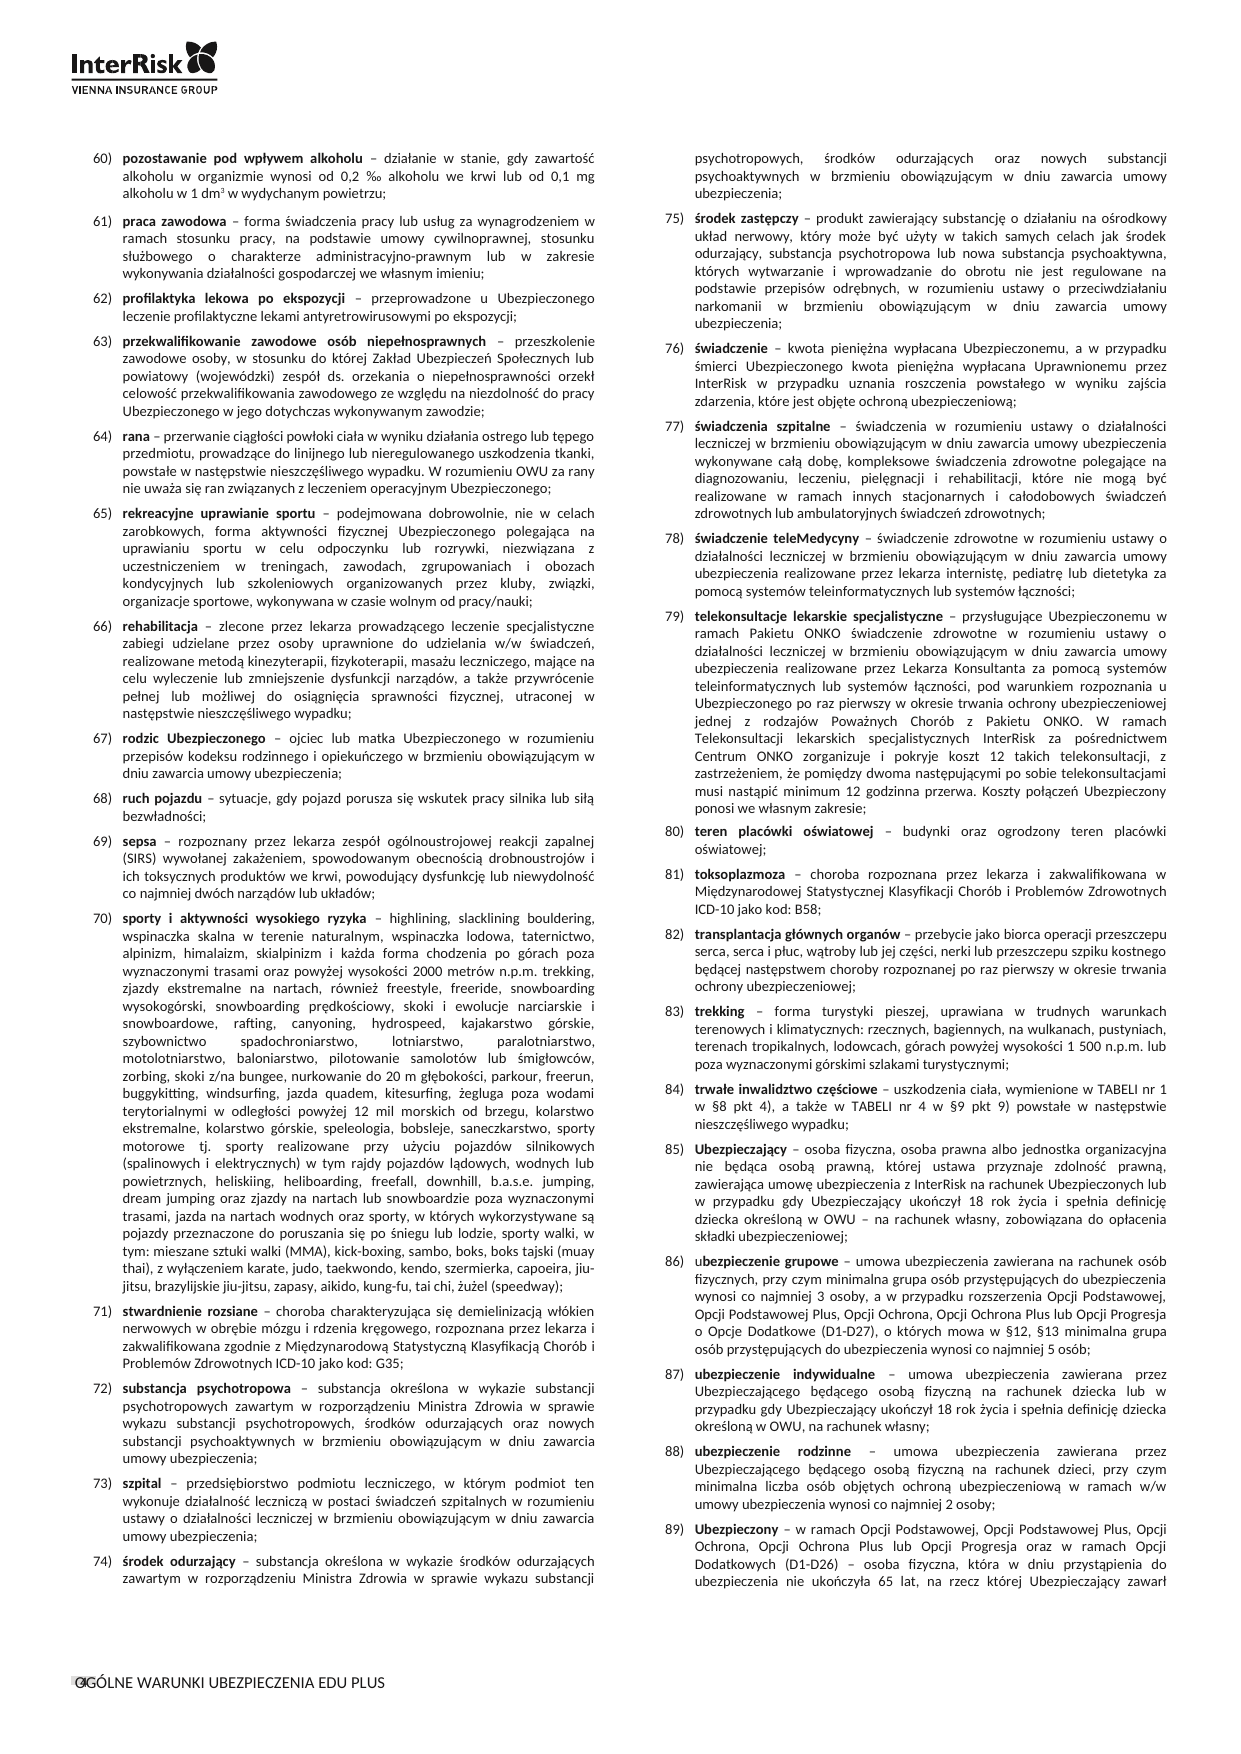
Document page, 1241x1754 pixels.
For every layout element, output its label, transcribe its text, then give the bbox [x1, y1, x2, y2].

list środek odurzający – substancja określona w wykazie środków odurzających zawartym w rozporządzeniu Ministra Zdrowia w sprawie wykazu substancji psychotropowych, środków odurzających oraz nowych substancji psychoaktywnych w brzmieniu obowiązującym w dniu zawarcia umowy ubezpieczenia; [665, 150, 1167, 202]
list świadczenie teleMedycyny – świadczenie zdrowotne w rozumieniu ustawy o działalności leczniczej w brzmieniu obowiązującym w dniu zawarcia umowy ubezpieczenia realizowane przez lekarza internistę, pediatrę lub dietetyka za pomocą systemów teleinformatycznych lub systemów łączności; [665, 530, 1167, 600]
list ubezpieczenie indywidualne – umowa ubezpieczenia zawierana przez Ubezpieczającego będącego osobą fizyczną na rachunek dziecka lub w przypadku gdy Ubezpieczający ukończył 18 rok życia i spełnia definicję dziecka określoną w OWU, na rachunek własny; [665, 1365, 1167, 1435]
list ruch pojazdu – sytuacje, gdy pojazd porusza się wskutek pracy silnika lub siłą bezwładności; [93, 790, 595, 825]
list rekreacyjne uprawianie sportu – podejmowana dobrowolnie, nie w celach zarobkowych, forma aktywności fizycznej Ubezpieczonego polegająca na uprawianiu sportu w celu odpoczynku lub rozrywki, niezwiązana z uczestniczeniem w treningach, zawodach, zgrupowaniach i obozach kondycyjnych lub szkoleniowych organizowanych przez kluby, związki, organizacje sportowe, wykonywana w czasie wolnym od pracy/nauki; [93, 505, 595, 610]
list praca zawodowa – forma świadczenia pracy lub usług za wynagrodzeniem w ramach stosunku pracy, na podstawie umowy cywilnoprawnej, stosunku służbowego o charakterze administracyjno-prawnym lub w zakresie wykonywania działalności gospodarczej we własnym imieniu; [93, 212, 595, 282]
list sepsa – rozpoznany przez lekarza zespół ogólnoustrojowej reakcji zapalnej (SIRS) wywołanej zakażeniem, spowodowanym obecnością drobnoustrojów i ich toksycznych produktów we krwi, powodujący dysfunkcję lub niewydolność co najmniej dwóch narządów lub układów; [93, 832, 595, 902]
list rana – przerwanie ciągłości powłoki ciała w wyniku działania ostrego lub tępego przedmiotu, prowadzące do linijnego lub nieregulowanego uszkodzenia tkanki, powstałe w następstwie nieszczęśliwego wypadku. W rozumieniu OWU za rany nie uważa się ran związanych z leczeniem operacyjnym Ubezpieczonego; [93, 427, 595, 497]
list toksoplazmoza – choroba rozpoznana przez lekarza i zakwalifikowana w Międzynarodowej Statystycznej Klasyfikacji Chorób i Problemów Zdrowotnych ICD-10 jako kod: B58; [665, 865, 1167, 918]
list pozostawanie pod wpływem alkoholu – działanie w stanie, gdy zawartość alkoholu w organizmie wynosi od 0,2 ‰ alkoholu we krwi lub od 0,1 mg alkoholu w 1 dm3 w wydychanym powietrzu; [93, 150, 595, 202]
list stwardnienie rozsiane – choroba charakteryzująca się demielinizacją włókien nerwowych w obrębie mózgu i rdzenia kręgowego, rozpoznana przez lekarza i zakwalifikowana zgodnie z Międzynarodową Statystyczną Klasyfikacją Chorób i Problemów Zdrowotnych ICD-10 jako kod: G35; [93, 1302, 595, 1372]
list telekonsultacje lekarskie specjalistyczne – przysługujące Ubezpieczonemu w ramach Pakietu ONKO świadczenie zdrowotne w rozumieniu ustawy o działalności leczniczej w brzmieniu obowiązującym w dniu zawarcia umowy ubezpieczenia realizowane przez Lekarza Konsultanta za pomocą systemów teleinformatycznych lub systemów łączności, pod warunkiem rozpoznania u Ubezpieczonego po raz pierwszy w okresie trwania ochrony ubezpieczeniowej jednej z rodzajów Poważnych Chorób z Pakietu ONKO. W ramach Telekonsultacji lekarskich specjalistycznych InterRisk za pośrednictwem Centrum ONKO zorganizuje i pokryje koszt 12 takich telekonsultacji, z zastrzeżeniem, że pomiędzy dwoma następującymi po sobie telekonsultacjami musi nastąpić minimum 12 godzinna przerwa. Koszty połączeń Ubezpieczony ponosi we własnym zakresie; [665, 607, 1167, 817]
list świadczenie – kwota pieniężna wypłacana Ubezpieczonemu, a w przypadku śmierci Ubezpieczonego kwota pieniężna wypłacana Uprawnionemu przez InterRisk w przypadku uznania roszczenia powstałego w wyniku zajścia zdarzenia, które jest objęte ochroną ubezpieczeniową; [665, 340, 1167, 410]
list przekwalifikowanie zawodowe osób niepełnosprawnych – przeszkolenie zawodowe osoby, w stosunku do której Zakład Ubezpieczeń Społecznych lub powiatowy (wojewódzki) zespół ds. orzekania o niepełnosprawności orzekł celowość przekwalifikowania zawodowego ze względu na niezdolność do pracy Ubezpieczonego w jego dotychczas wykonywanym zawodzie; [93, 332, 595, 420]
list rodzic Ubezpieczonego – ojciec lub matka Ubezpieczonego w rozumieniu przepisów kodeksu rodzinnego i opiekuńczego w brzmieniu obowiązującym w dniu zawarcia umowy ubezpieczenia; [93, 730, 595, 782]
list trwałe inwalidztwo częściowe – uszkodzenia ciała, wymienione w TABELI nr 1 w §8 pkt 4), a także w TABELI nr 4 w §9 pkt 9) powstałe w następstwie nieszczęśliwego wypadku; [665, 1080, 1167, 1133]
list ubezpieczenie rodzinne – umowa ubezpieczenia zawierana przez Ubezpieczającego będącego osobą fizyczną na rachunek dzieci, przy czym minimalna liczba osób objętych ochroną ubezpieczeniową w ramach w/w umowy ubezpieczenia wynosi co najmniej 2 osoby; [665, 1443, 1167, 1513]
list substancja psychotropowa – substancja określona w wykazie substancji psychotropowych zawartym w rozporządzeniu Ministra Zdrowia w sprawie wykazu substancji psychotropowych, środków odurzających oraz nowych substancji psychoaktywnych w brzmieniu obowiązującym w dniu zawarcia umowy ubezpieczenia; [93, 1380, 595, 1467]
list środek odurzający – substancja określona w wykazie środków odurzających zawartym w rozporządzeniu Ministra Zdrowia w sprawie wykazu substancji psychotropowych, środków odurzających oraz nowych substancji psychoaktywnych w brzmieniu obowiązującym w dniu zawarcia umowy ubezpieczenia; [93, 1552, 595, 1587]
list rehabilitacja – zlecone przez lekarza prowadzącego leczenie specjalistyczne zabiegi udzielane przez osoby uprawnione do udzielania w/w świadczeń, realizowane metodą kinezyterapii, fizykoterapii, masażu leczniczego, mające na celu wyleczenie lub zmniejszenie dysfunkcji narządów, a także przywrócenie pełnej lub możliwej do osiągnięcia sprawności fizycznej, utraconej w następstwie nieszczęśliwego wypadku; [93, 617, 595, 722]
list świadczenia szpitalne – świadczenia w rozumieniu ustawy o działalności leczniczej w brzmieniu obowiązującym w dniu zawarcia umowy ubezpieczenia wykonywane całą dobę, kompleksowe świadczenia zdrowotne polegające na diagnozowaniu, leczeniu, pielęgnacji i rehabilitacji, które nie mogą być realizowane w ramach innych stacjonarnych i całodobowych świadczeń zdrowotnych lub ambulatoryjnych świadczeń zdrowotnych; [665, 417, 1167, 522]
list sporty i aktywności wysokiego ryzyka – highlining, slacklining bouldering, wspinaczka skalna w terenie naturalnym, wspinaczka lodowa, taternictwo, alpinizm, himalaizm, skialpinizm i każda forma chodzenia po górach poza wyznaczonymi trasami oraz powyżej wysokości 2000 metrów n.p.m. trekking, zjazdy ekstremalne na nartach, również freestyle, freeride, snowboarding wysokogórski, snowboarding prędkościowy, skoki i ewolucje narciarskie i snowboardowe, rafting, canyoning, hydrospeed, kajakarstwo górskie, szybownictwo spadochroniarstwo, lotniarstwo, paralotniarstwo, motolotniarstwo, baloniarstwo, pilotowanie samolotów lub śmigłowców, zorbing, skoki z/na bungee, nurkowanie do 20 m głębokości, parkour, freerun, buggykitting, windsurfing, jazda quadem, kitesurfing, żegluga poza wodami terytorialnymi w odległości powyżej 12 mil morskich od brzegu, kolarstwo ekstremalne, kolarstwo górskie, speleologia, bobsleje, saneczkarstwo, sporty motorowe tj. sporty realizowane przy użyciu pojazdów silnikowych (spalinowych i elektrycznych) w tym rajdy pojazdów lądowych, wodnych lub powietrznych, heliskiing, heliboarding, freefall, downhill, b.a.s.e. jumping, dream jumping oraz zjazdy na nartach lub snowboardzie poza wyznaczonymi trasami, jazda na nartach wodnych oraz sporty, w których wykorzystywane są pojazdy przeznaczone do poruszania się po śniegu lub lodzie, sporty walki, w tym: mieszane sztuki walki (MMA), kick-boxing, sambo, boks, boks tajski (muay thai), z wyłączeniem karate, judo, taekwondo, kendo, szermierka, capoeira, jiu-jitsu, brazylijskie jiu-jitsu, zapasy, aikido, kung-fu, tai chi, żużel (speedway); [93, 910, 595, 1295]
list profilaktyka lekowa po ekspozycji – przeprowadzone u Ubezpieczonego leczenie profilaktyczne lekami antyretrowirusowymi po ekspozycji; [93, 290, 595, 325]
list transplantacja głównych organów – przebycie jako biorca operacji przeszczepu serca, serca i płuc, wątroby lub jej części, nerki lub przeszczepu szpiku kostnego będącej następstwem choroby rozpoznanej po raz pierwszy w okresie trwania ochrony ubezpieczeniowej; [665, 925, 1167, 995]
list szpital – przedsiębiorstwo podmiotu leczniczego, w którym podmiot ten wykonuje działalność leczniczą w postaci świadczeń szpitalnych w rozumieniu ustawy o działalności leczniczej w brzmieniu obowiązującym w dniu zawarcia umowy ubezpieczenia; [93, 1475, 595, 1545]
list Ubezpieczający – osoba fizyczna, osoba prawna albo jednostka organizacyjna nie będąca osobą prawną, której ustawa przyznaje zdolność prawną, zawierająca umowę ubezpieczenia z InterRisk na rachunek Ubezpieczonych lub w przypadku gdy Ubezpieczający ukończył 18 rok życia i spełnia definicję dziecka określoną w OWU – na rachunek własny, zobowiązana do opłacenia składki ubezpieczeniowej; [665, 1140, 1167, 1245]
list ubezpieczenie grupowe – umowa ubezpieczenia zawierana na rachunek osób fizycznych, przy czym minimalna grupa osób przystępujących do ubezpieczenia wynosi co najmniej 3 osoby, a w przypadku rozszerzenia Opcji Podstawowej, Opcji Podstawowej Plus, Opcji Ochrona, Opcji Ochrona Plus lub Opcji Progresja o Opcje Dodatkowe (D1-D27), o których mowa w §12, §13 minimalna grupa osób przystępujących do ubezpieczenia wynosi co najmniej 5 osób; [665, 1253, 1167, 1358]
list teren placówki oświatowej – budynki oraz ogrodzony teren placówki oświatowej; [665, 823, 1167, 858]
list trekking – forma turystyki pieszej, uprawiana w trudnych warunkach terenowych i klimatycznych: rzecznych, bagiennych, na wulkanach, pustyniach, terenach tropikalnych, lodowcach, górach powyżej wysokości 1 500 n.p.m. lub poza wyznaczonymi górskimi szlakami turystycznymi; [665, 1003, 1167, 1073]
list środek zastępczy – produkt zawierający substancję o działaniu na ośrodkowy układ nerwowy, który może być użyty w takich samych celach jak środek odurzający, substancja psychotropowa lub nowa substancja psychoaktywna, których wytwarzanie i wprowadzanie do obrotu nie jest regulowane na podstawie przepisów odrębnych, w rozumieniu ustawy o przeciwdziałaniu narkomanii w brzmieniu obowiązującym w dniu zawarcia umowy ubezpieczenia; [665, 210, 1167, 332]
